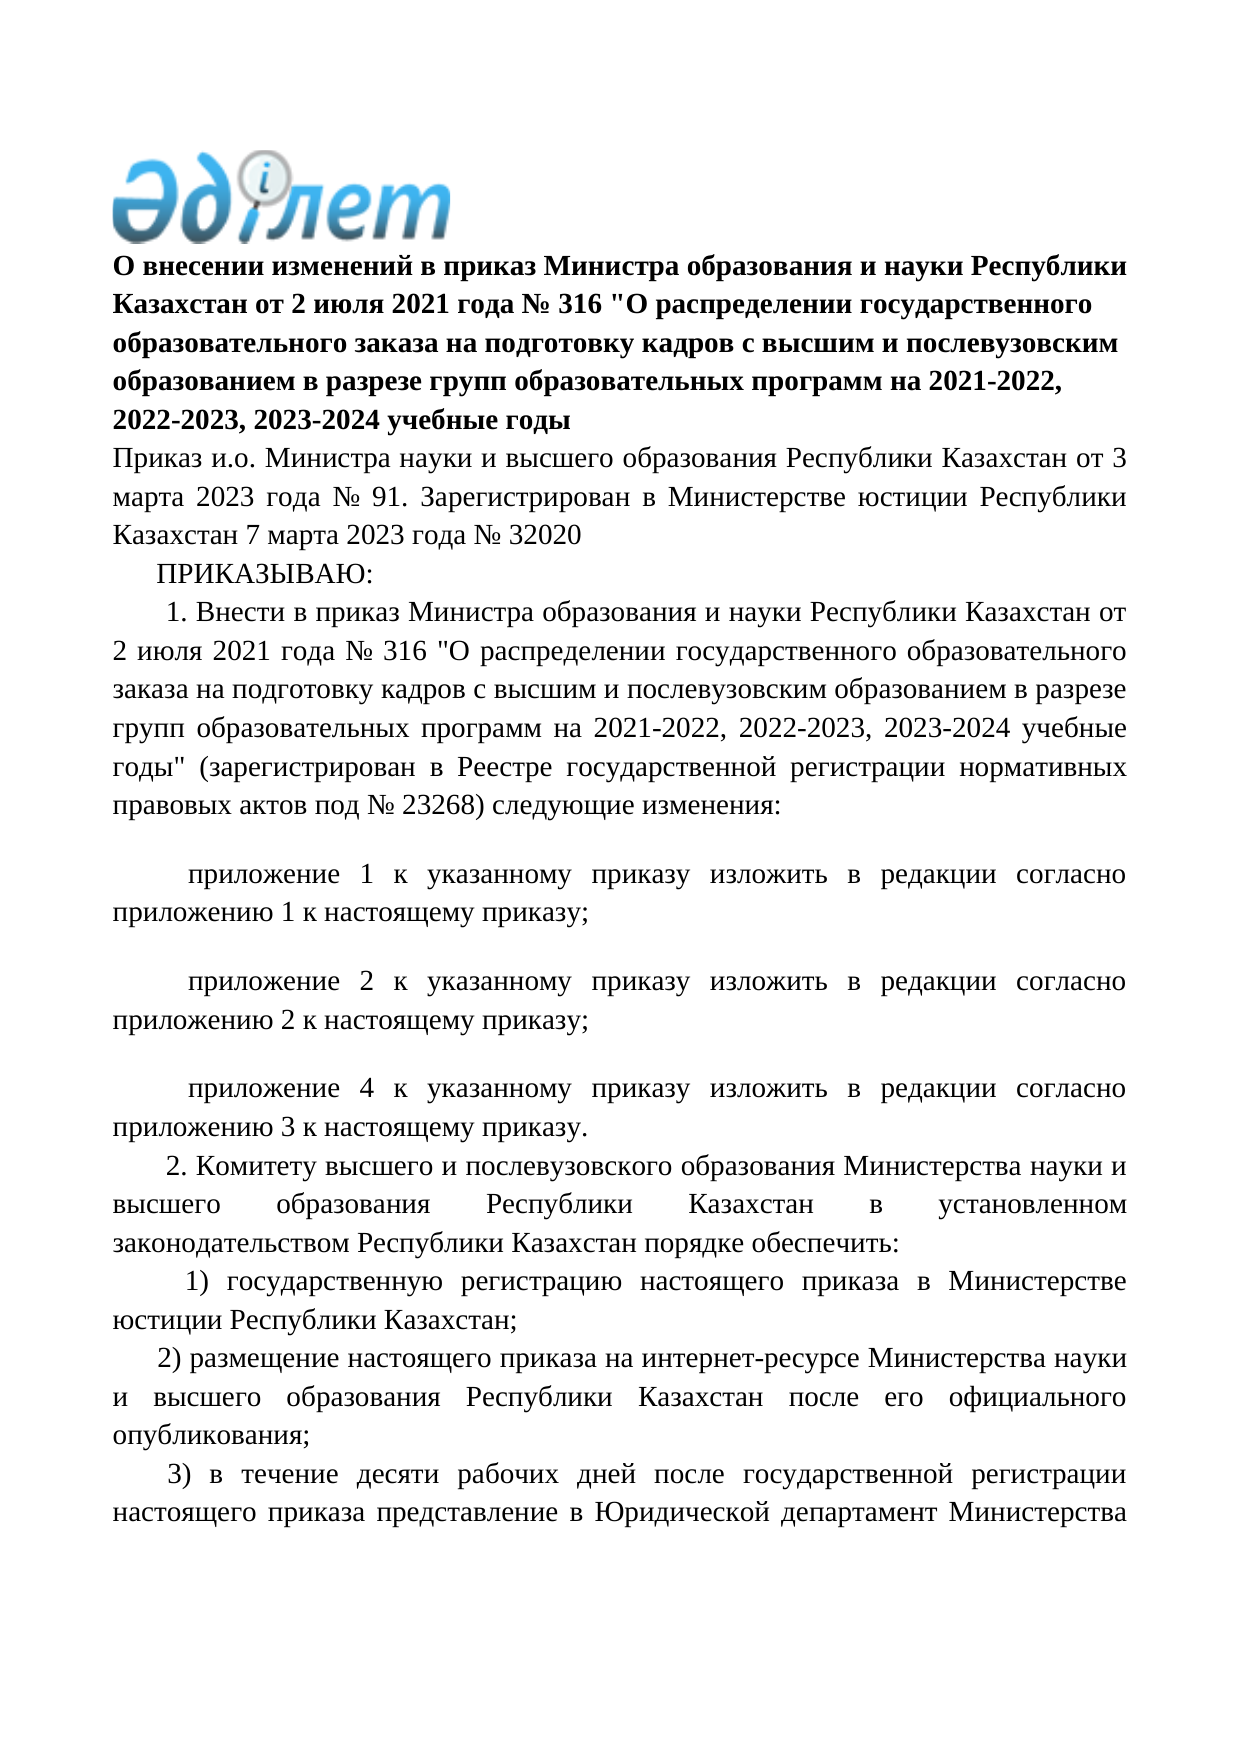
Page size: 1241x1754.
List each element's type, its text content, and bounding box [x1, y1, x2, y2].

text 2. Комитету высшего и послевузовского образования Министерства науки и высшего образования Республики Казахстан в установленном законодательством Республики Казахстан порядке обеспечить: [112, 1148, 1128, 1258]
text приложение 1 к указанному приказу изложить в редакции согласно приложению 1 к настоящему приказу; [112, 856, 1128, 928]
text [112, 1456, 1128, 1528]
picture [112, 150, 451, 244]
text 1) государственную регистрацию настоящего приказа в Министерстве юстиции Республики Казахстан; [112, 1263, 1128, 1335]
text 2) размещение настоящего приказа на интернет-ресурсе Министерства науки и высшего образования Республики Казахстан после его официального опубликования; [112, 1340, 1128, 1451]
text Приказ и.о. Министра науки и высшего образования Республики Казахстан от 3 марта 2023 года № 91. Зарегистрирован в Министерстве юстиции Республики Казахстан 7 марта 2023 года № 32020 [112, 440, 1128, 551]
text приложение 2 к указанному приказу изложить в редакции согласно приложению 2 к настоящему приказу; [112, 963, 1128, 1035]
text 1. Внести в приказ Министра образования и науки Республики Казахстан от 2 июля 2021 года № 316 "О распределении государственного образовательного заказа на подготовку кадров с высшим и послевузовским образованием в разрезе групп образовательных программ на 2021-2022, 2022-2023, 2023-2024 учебные годы" (зарегистрирован в Реестре государственной регистрации нормативных правовых актов под № 23268) следующие изменения: [112, 594, 1128, 821]
text О внесении изменений в приказ Министра образования и науки Республики Казахстан от 2 июля 2021 года № 316 "О распределении государственного образовательного заказа на подготовку кадров с высшим и послевузовским образованием в разрезе групп образовательных программ на 2021-2022, 2022-2023, 2023-2024 учебные годы [112, 248, 1128, 435]
text ПРИКАЗЫВАЮ: [112, 556, 1128, 589]
text приложение 4 к указанному приказу изложить в редакции согласно приложению 3 к настоящему приказу. [112, 1071, 1128, 1143]
